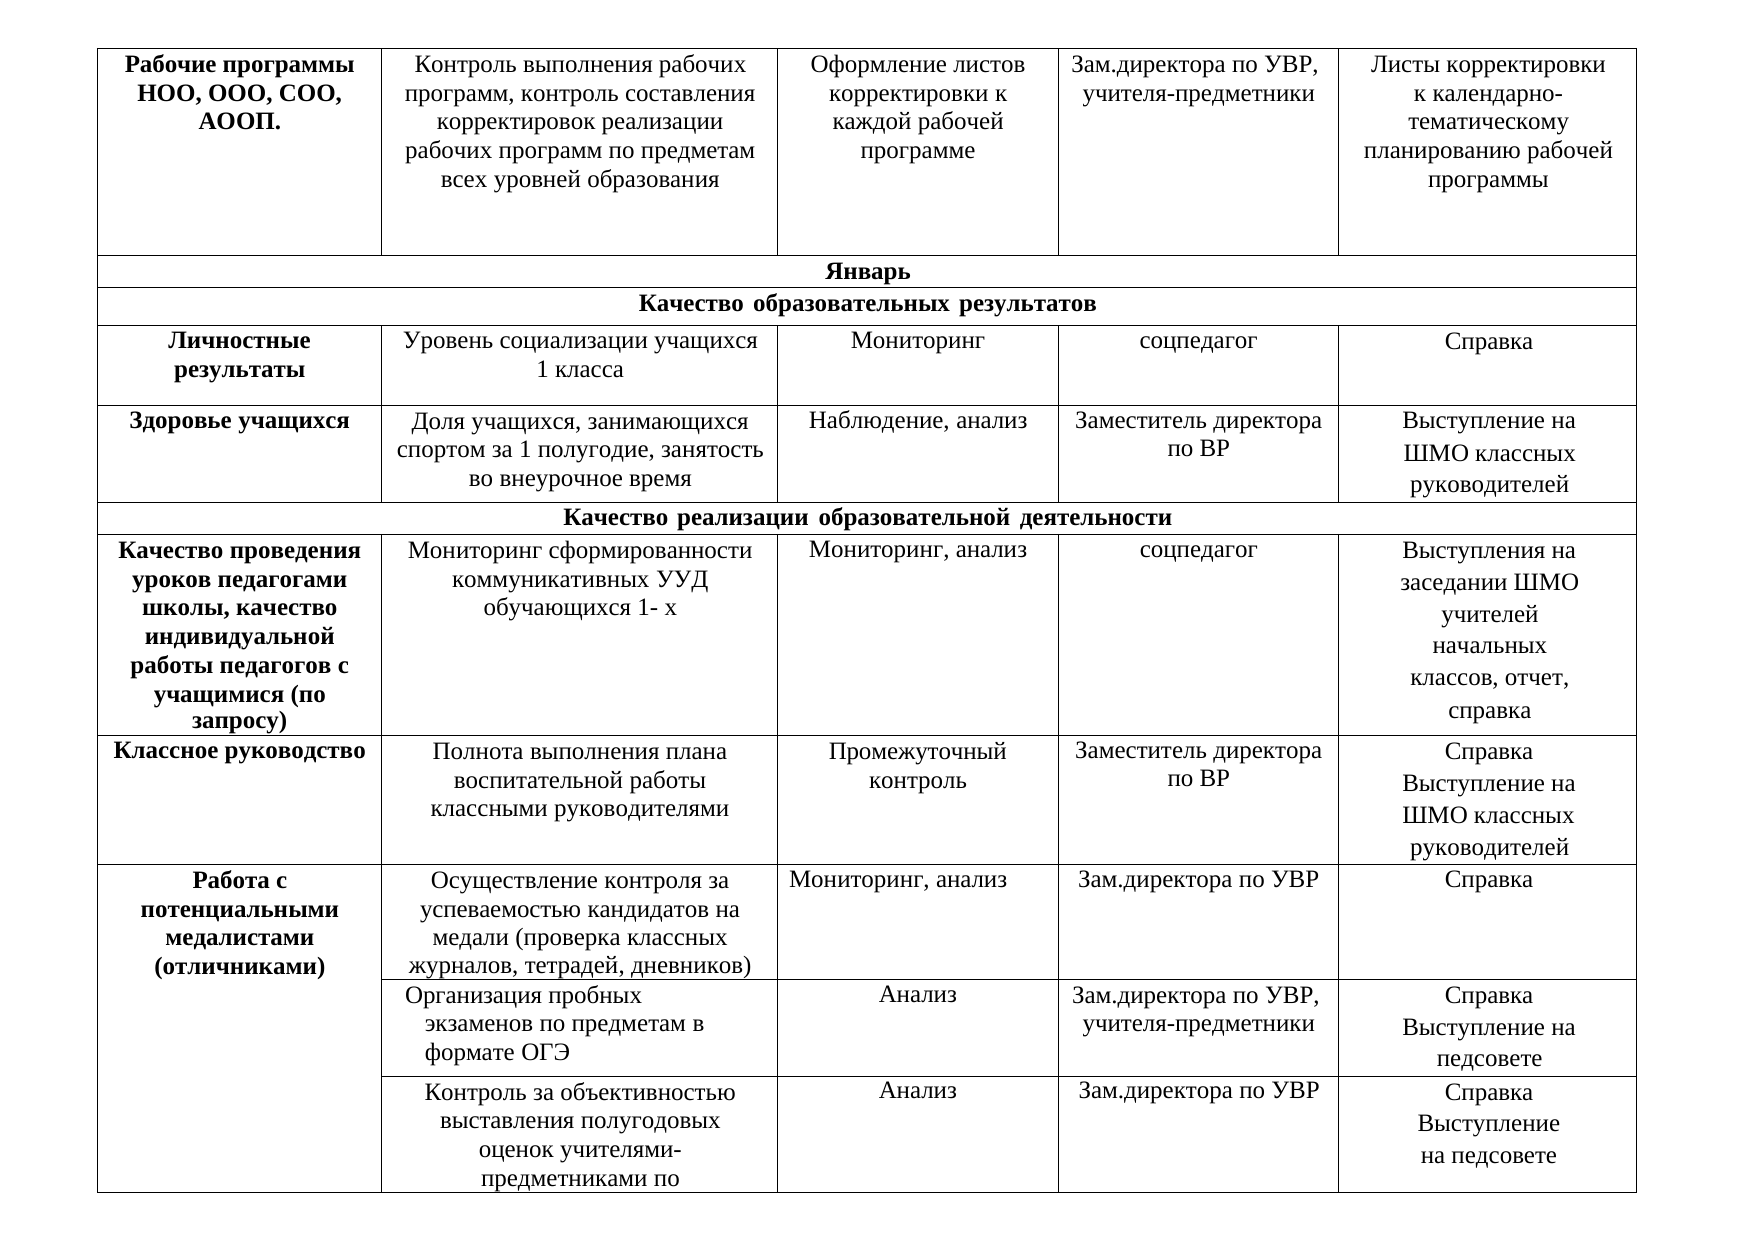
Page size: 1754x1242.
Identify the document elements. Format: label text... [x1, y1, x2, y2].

table_cell Справка [1339, 326, 1636, 405]
table_cell Здоровье учащихся [98, 406, 381, 502]
table_cell Анализ [778, 980, 1058, 1076]
table_cell Классное руководство [98, 736, 381, 864]
table_cell Промежуточный контроль [778, 736, 1058, 864]
table_cell Личностные результаты [98, 326, 381, 405]
table_cell соцпедагог [1059, 326, 1338, 405]
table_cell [1059, 1077, 1338, 1192]
table_cell Зам.директора по УВР, учителя-предметники [1059, 980, 1338, 1076]
table_cell Оформление листов корректировки к каждой рабочей программе [778, 49, 1058, 255]
table_cell Мониторинг [778, 326, 1058, 405]
table_cell Уровень социализации учащихся 1 класса [382, 326, 777, 405]
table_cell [1339, 1077, 1636, 1192]
table_cell Справка Выступление на ШМО классных руководителей [1339, 736, 1636, 864]
table_cell соцпедагог [1059, 535, 1338, 735]
table_cell Рабочие программы НОО, ООО, СОО, АООП. [98, 49, 381, 255]
table_cell Зам.директора по УВР, учителя-предметники [1059, 49, 1338, 255]
table_cell Заместитель директора по ВР [1059, 406, 1338, 502]
table_cell Январь [98, 256, 1636, 287]
table_cell Мониторинг, анализ [778, 865, 1058, 979]
table_cell Наблюдение, анализ [778, 406, 1058, 502]
table_cell Контроль выполнения рабочих программ, контроль составления корректировок реализации рабочих программ по предметам всех уровней образования [382, 49, 777, 255]
table_cell Листы корректировки к календарно- тематическому планированию рабочей программы [1339, 49, 1636, 255]
table_cell Анализ [778, 1077, 1058, 1192]
table_cell Качество реализации образовательной деятельности [98, 503, 1636, 534]
table_cell Мониторинг сформированности коммуникативных УУД обучающихся 1- х [382, 535, 777, 735]
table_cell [382, 1077, 777, 1192]
table_cell Выступления на заседании ШМО учителей начальных классов, отчет, справка [1339, 535, 1636, 735]
table_cell Выступление на ШМО классных руководителей [1339, 406, 1636, 502]
table_cell Зам.директора по УВР [1059, 865, 1338, 979]
table_cell Мониторинг, анализ [778, 535, 1058, 735]
table_cell Справка Выступление на педсовете [1339, 980, 1636, 1076]
table_cell Организация пробных экзаменов по предметам в формате ОГЭ [382, 980, 777, 1076]
table_cell Полнота выполнения плана воспитательной работы классными руководителями [382, 736, 777, 864]
table_cell Качество образовательных результатов [98, 288, 1636, 325]
table_cell Заместитель директора по ВР [1059, 736, 1338, 864]
table_cell Осуществление контроля за успеваемостью кандидатов на медали (проверка классных журналов, тетрадей, дневников) [382, 865, 777, 979]
table_cell Качество проведения уроков педагогами школы, качество индивидуальной работы педагогов с учащимися (по запросу) [98, 535, 381, 735]
table_cell Доля учащихся, занимающихся спортом за 1 полугодие, занятость во внеурочное время [382, 406, 777, 502]
table_cell Справка [1339, 865, 1636, 979]
table_cell Работа с потенциальными медалистами (отличниками) [98, 865, 381, 1192]
